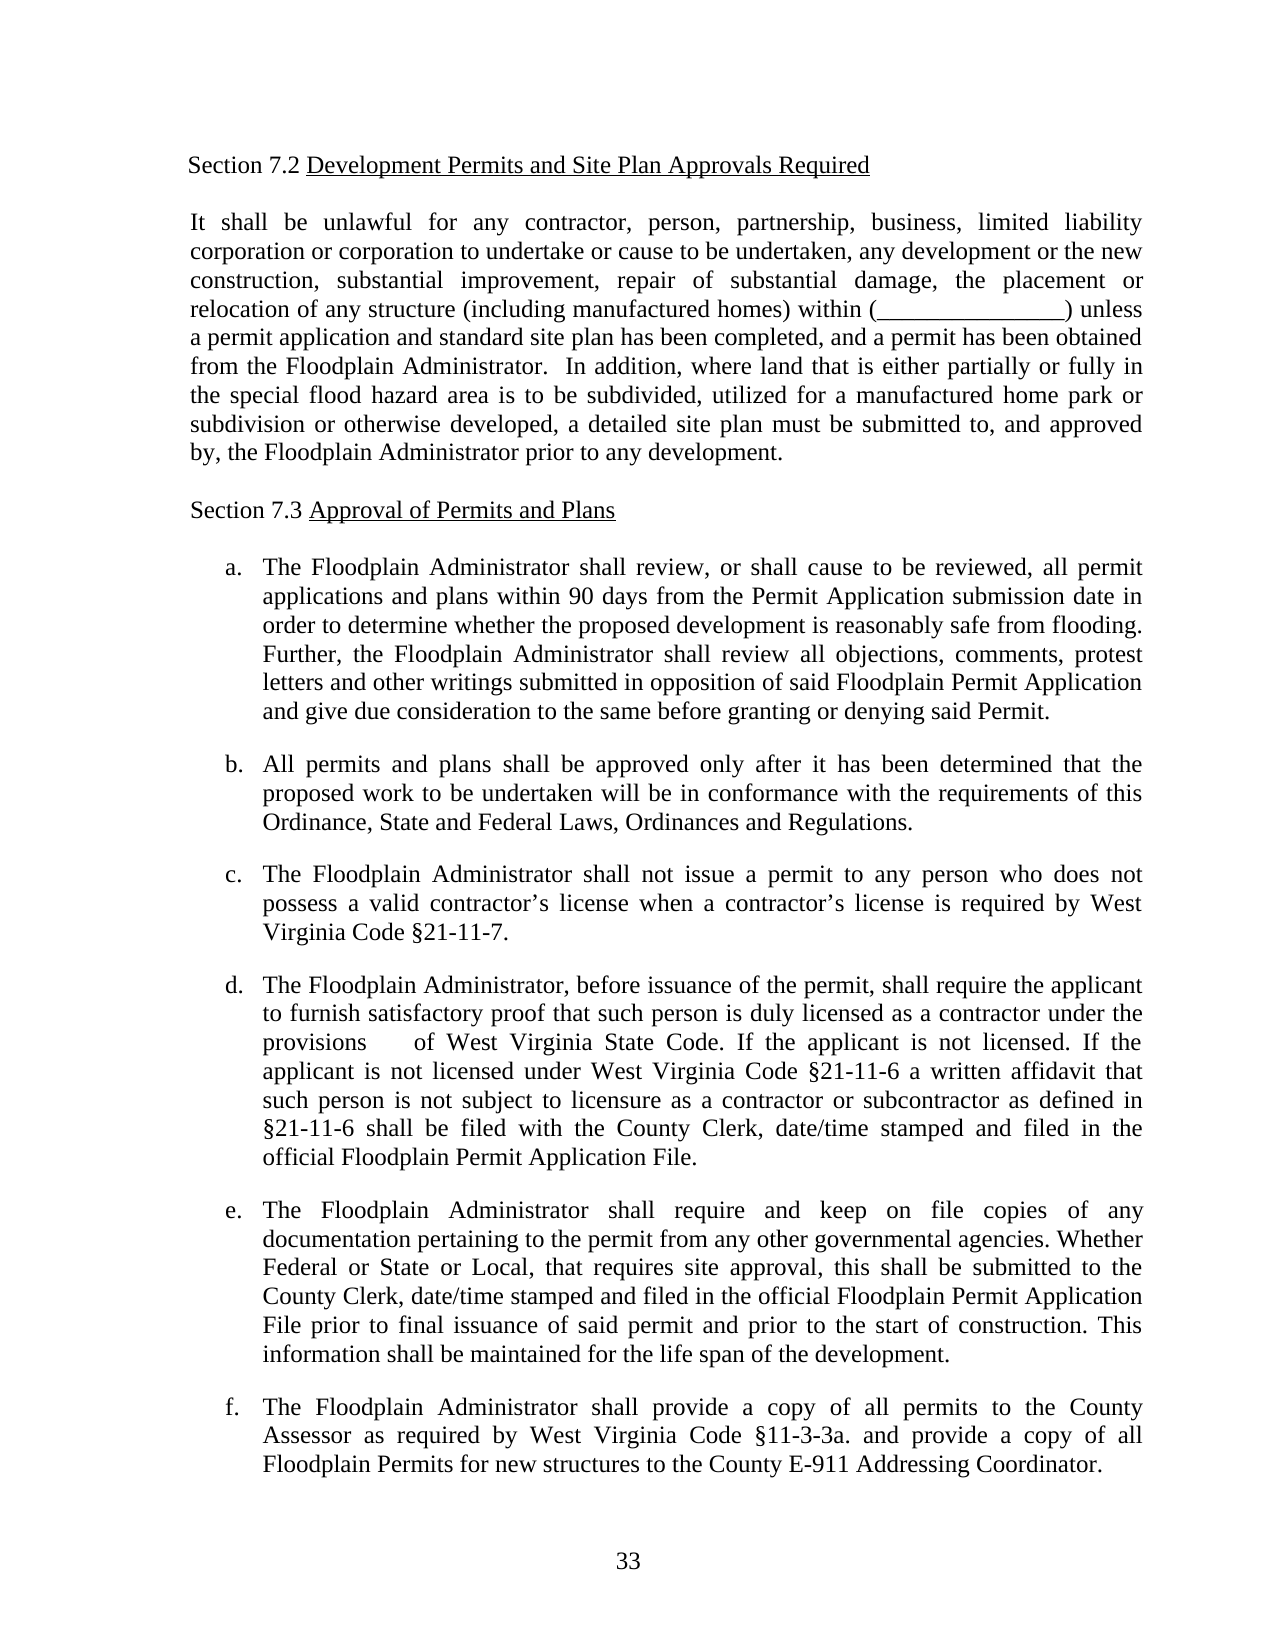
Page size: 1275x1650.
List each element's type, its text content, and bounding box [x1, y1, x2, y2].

list The Floodplain Administrator shall require and keep on file copies of any documentation pertaining to the permit from any other governmental agencies. Whether Federal or State or Local, that requires site approval, this shall be submitted to the County Clerk, date/time stamped and filed in the official Floodplain Permit Application File prior to final issuance of said permit and prior to the start of construction. This information shall be maintained for the life span of the development. [225, 1195, 1144, 1367]
list All permits and plans shall be approved only after it has been determined that the proposed work to be undertaken will be in conformance with the requirements of this Ordinance, State and Federal Laws, Ordinances and Regulations. [225, 749, 1144, 835]
list The Floodplain Administrator shall provide a copy of all permits to the County Assessor as required by West Virginia Code §11-3-3a. and provide a copy of all Floodplain Permits for new structures to the County E-911 Addressing Coordinator. [225, 1392, 1144, 1478]
list The Floodplain Administrator shall not issue a permit to any person who does not possess a valid contractor’s license when a contractor’s license is required by West Virginia Code §21-11-7. [225, 859, 1144, 946]
text Section 7.3 Approval of Permits and Plans [190, 495, 1144, 524]
list The Floodplain Administrator, before issuance of the permit, shall require the applicant to furnish satisfactory proof that such person is duly licensed as a contractor under the provisions of West Virginia State Code. If the applicant is not licensed. If the applicant is not licensed under West Virginia Code §21-11-6 a written affidavit that such person is not subject to licensure as a contractor or subcontractor as defined in §21-11-6 shall be filed with the County Clerk, date/time stamped and filed in the official Floodplain Permit Application File. [225, 970, 1144, 1171]
list The Floodplain Administrator shall review, or shall cause to be reviewed, all permit applications and plans within 90 days from the Permit Application submission date in order to determine whether the proposed development is reasonably safe from flooding. Further, the Floodplain Administrator shall review all objections, comments, protest letters and other writings submitted in opposition of said Floodplain Permit Application and give due consideration to the same before granting or denying said Permit. [225, 552, 1144, 725]
text Section 7.2 Development Permits and Site Plan Approvals Required [112, 150, 1144, 179]
text It shall be unlawful for any contractor, person, partnership, business, limited liability corporation or corporation to undertake or cause to be undertaken, any development or the new construction, substantial improvement, repair of substantial damage, the placement or relocation of any structure (including manufactured homes) within (_______________) unless a permit application and standard site plan has been completed, and a permit has been obtained from the Floodplain Administrator. In addition, where land that is either partially or fully in the special flood hazard area is to be subdivided, utilized for a manufactured home park or subdivision or otherwise developed, a detailed site plan must be submitted to, and approved by, the Floodplain Administrator prior to any development. [190, 207, 1144, 466]
